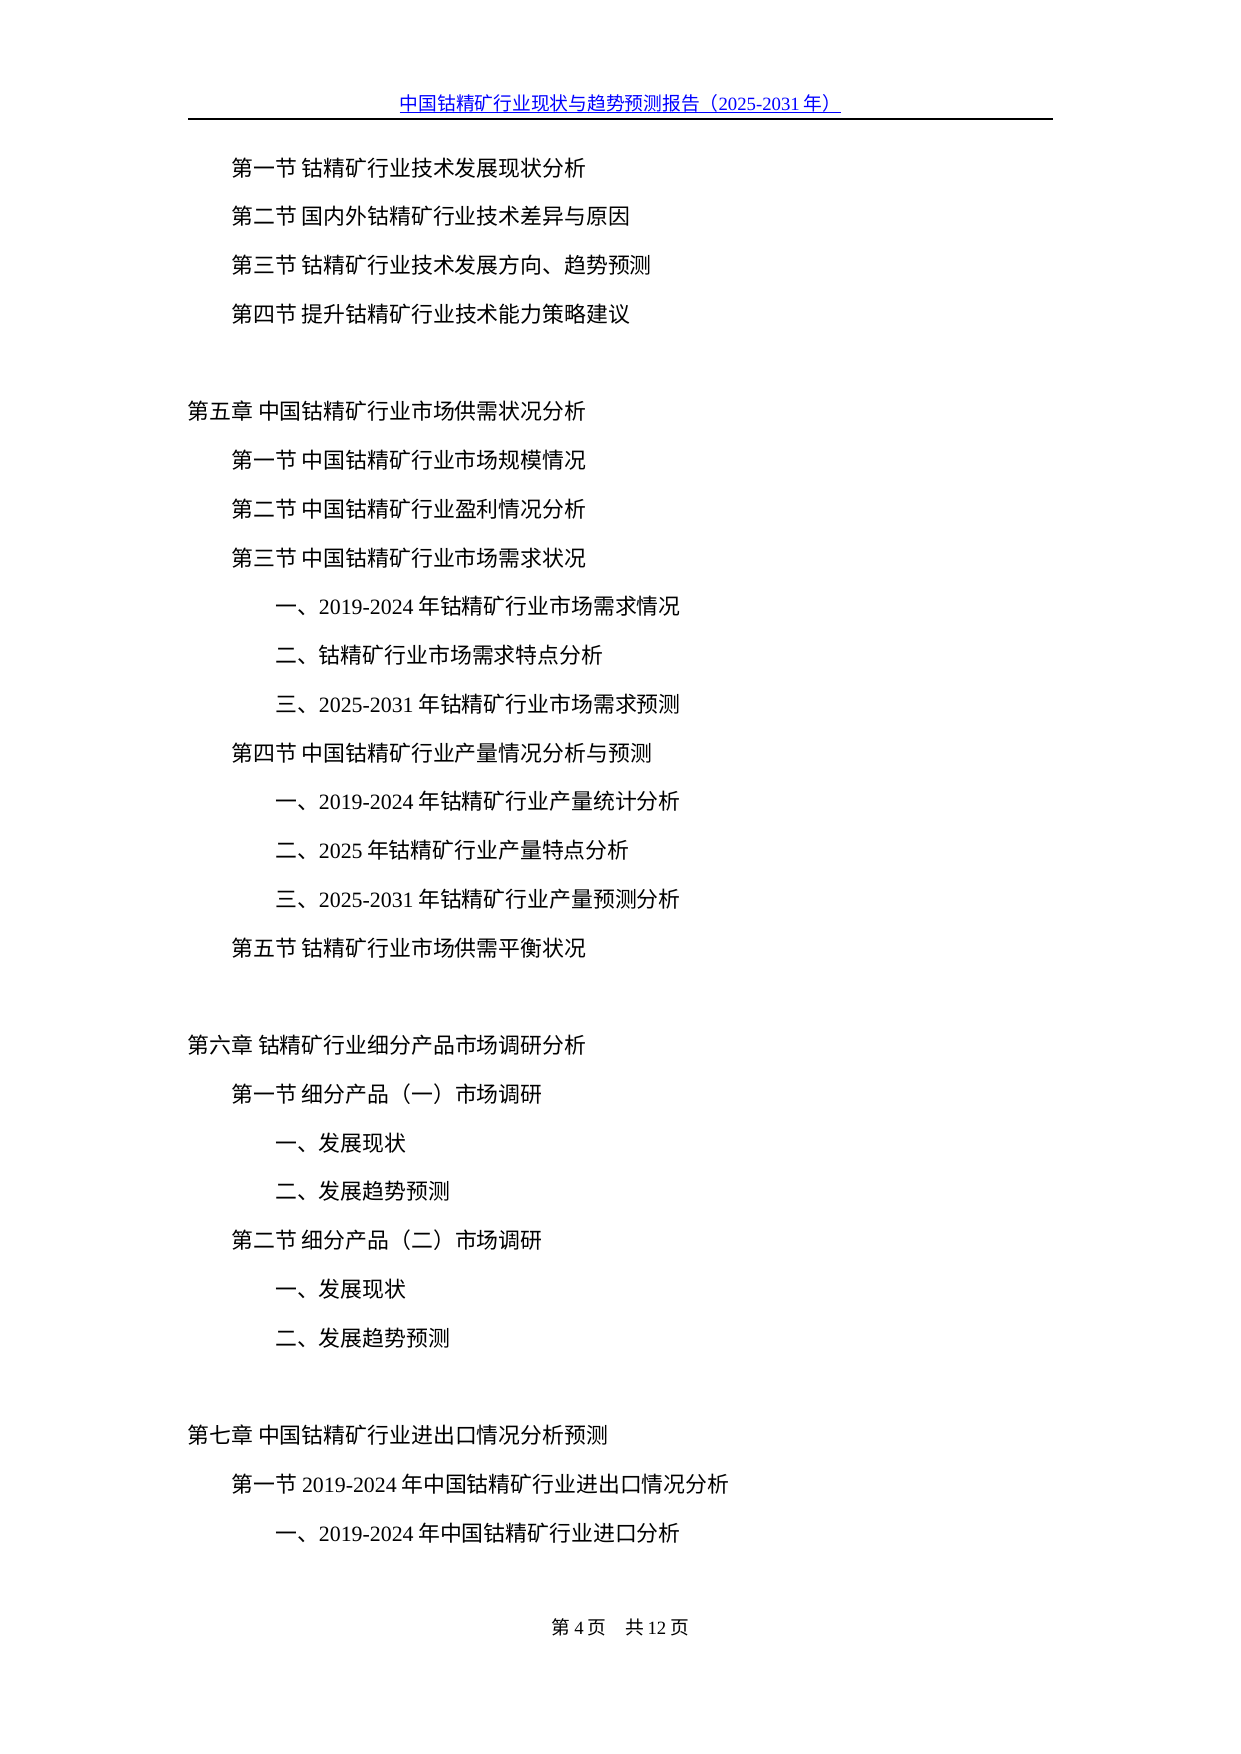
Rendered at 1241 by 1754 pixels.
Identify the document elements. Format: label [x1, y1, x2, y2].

text [187, 150, 1053, 1548]
